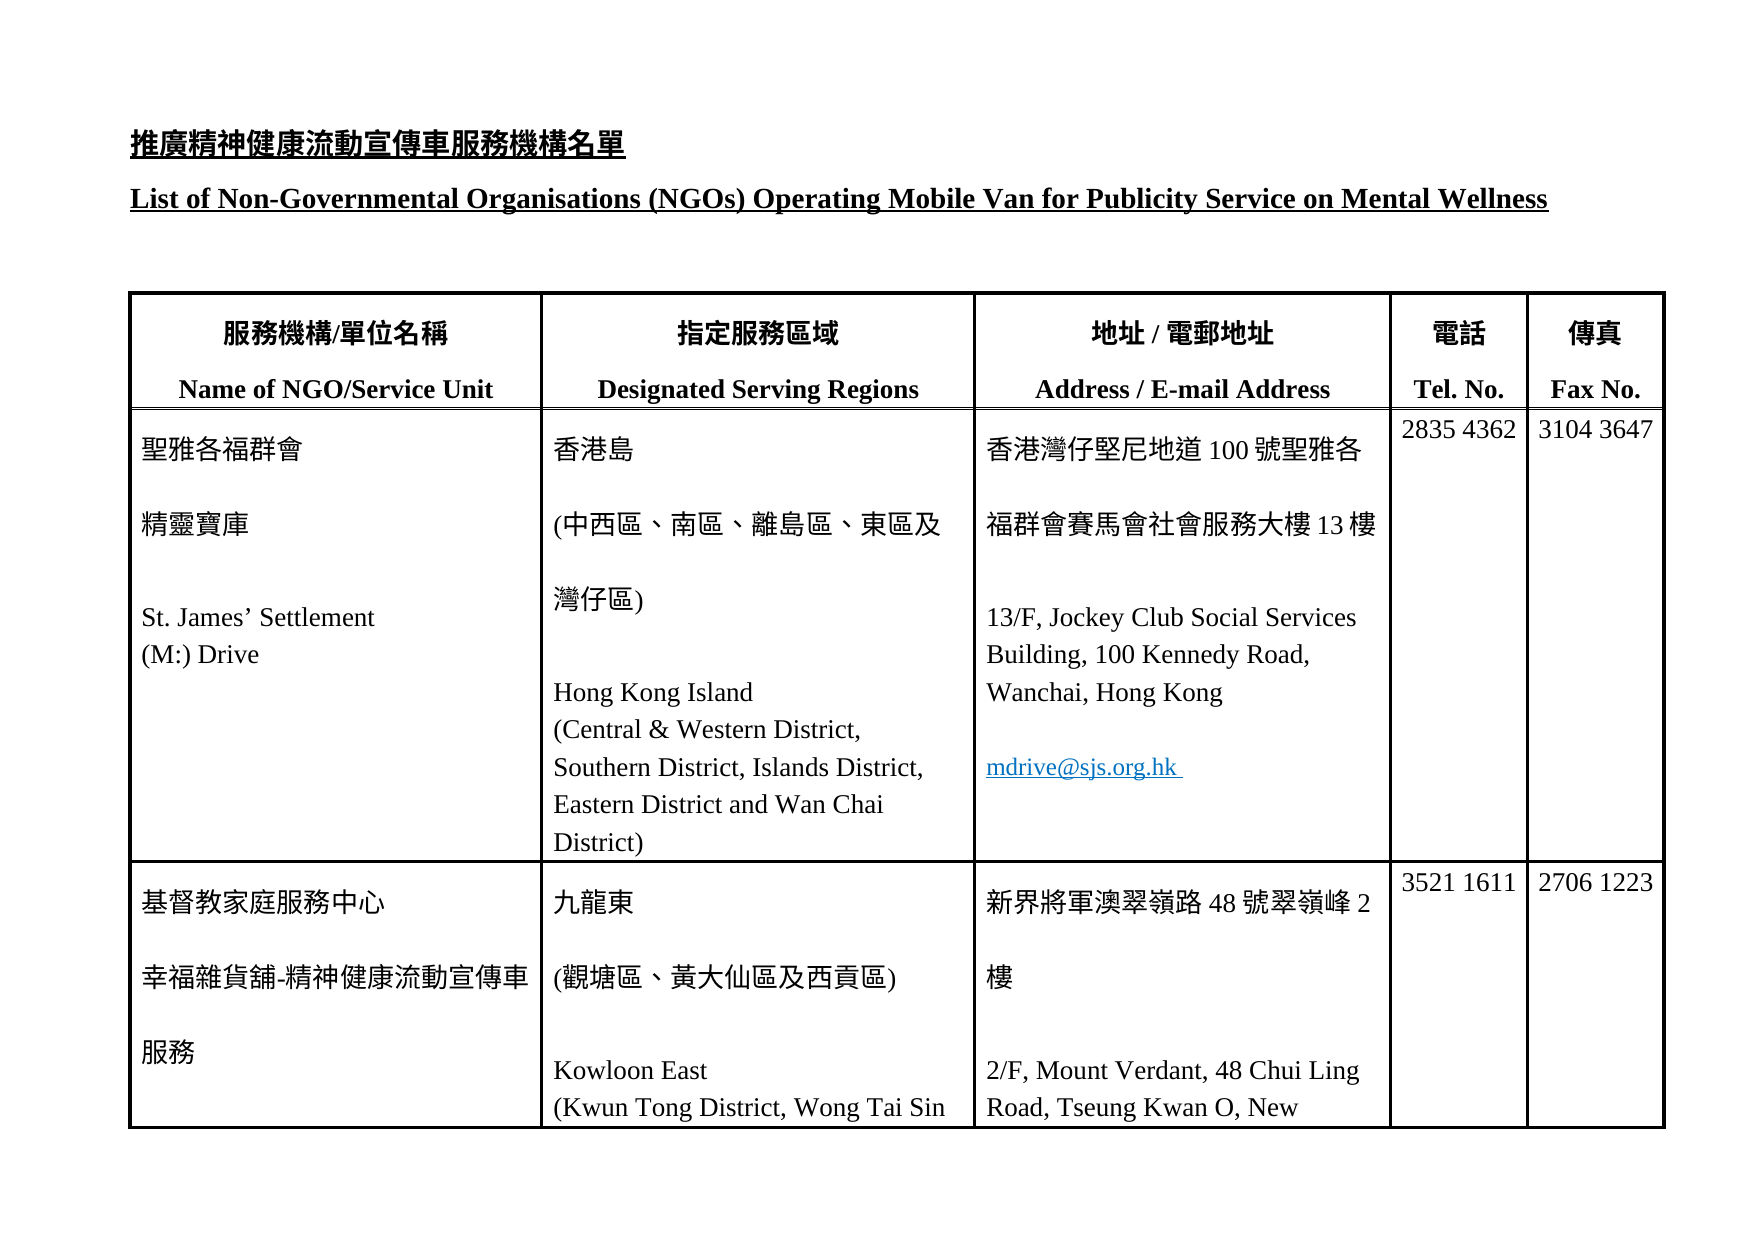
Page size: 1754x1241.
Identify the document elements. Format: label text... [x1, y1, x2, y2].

table_cell 香港島 (中西區、南區、離島區、東區及灣仔區) Hong Kong Island (Central & Western District, Southern District, Islands District, Eastern District and Wan Chai District) [543, 410, 973, 860]
table_cell 聖雅各福群會 精靈寶庫 St. James’ Settlement (M:) Drive [132, 410, 540, 860]
table_header 指定服務區域 Designated Serving Regions [543, 295, 973, 407]
table_cell 香港灣仔堅尼地道100號聖雅各福群會賽馬會社會服務大樓13樓 13/F, Jockey Club Social Services Building, 100 Kennedy Road, Wanchai, Hong Kong mdrive@sjs.org.hk [976, 410, 1389, 860]
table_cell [132, 863, 540, 1126]
table_cell 2835 4362 [1392, 410, 1526, 860]
text 推廣精神健康流動宣傳車服務機構名單 [130, 104, 1624, 179]
table_cell 3521 1611 [1392, 863, 1526, 1126]
table_header 電話 Tel. No. [1392, 295, 1526, 407]
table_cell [976, 863, 1389, 1126]
table_header 傳真 Fax No. [1529, 295, 1662, 407]
table_cell 2706 1223 [1529, 863, 1662, 1126]
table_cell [543, 863, 973, 1126]
text List of Non-Governmental Organisations (NGOs) Operating Mobile Van for Publicity Service on Mental Wellness [130, 179, 1624, 216]
table_cell 3104 3647 [1529, 410, 1662, 860]
table_header 服務機構/單位名稱 Name of NGO/Service Unit [132, 295, 540, 407]
table_header 地址 / 電郵地址 Address / E-mail Address [976, 295, 1389, 407]
